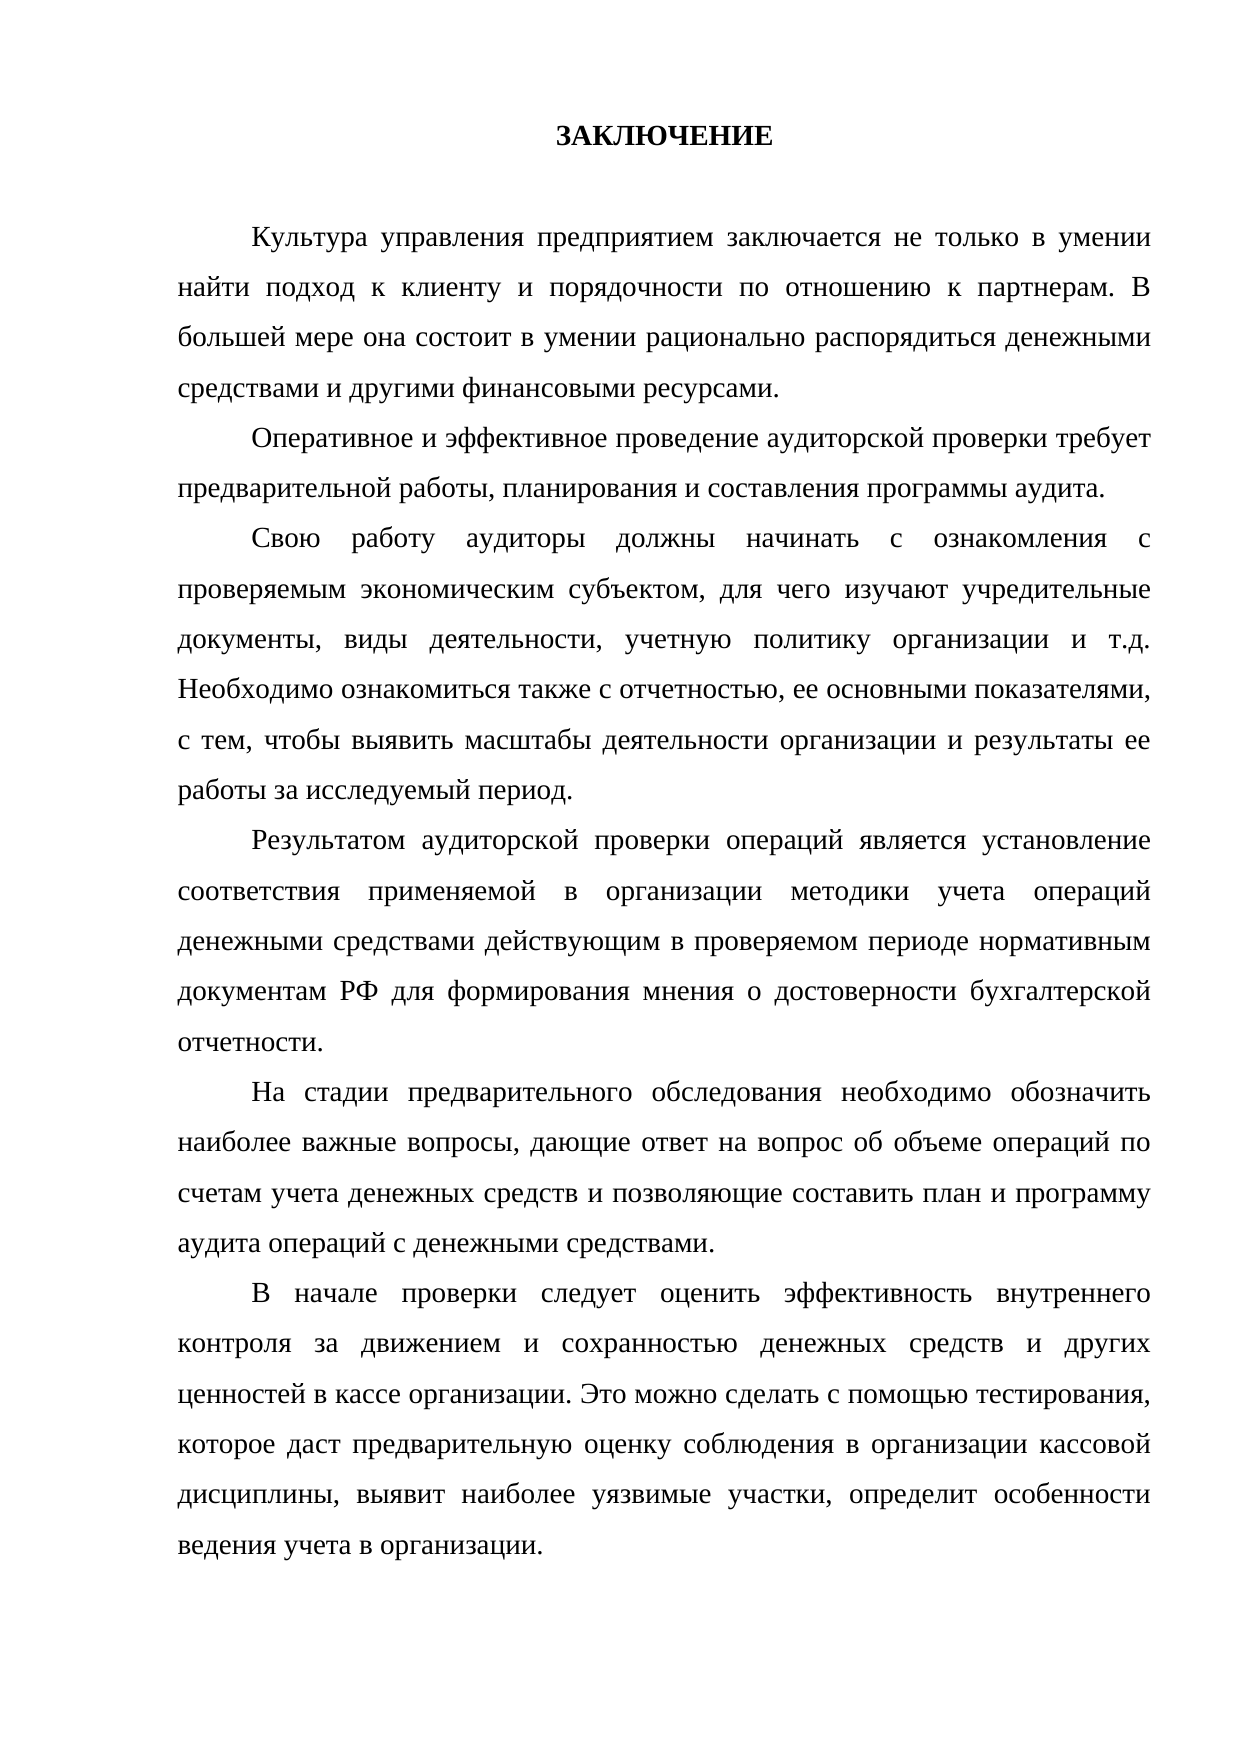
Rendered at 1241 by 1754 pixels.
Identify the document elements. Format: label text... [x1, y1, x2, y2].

text На стадии предварительного обследования необходимо обозначить наиболее важные вопросы, дающие ответ на вопрос об объеме операций по счетам учета денежных средств и позволяющие составить план и программу аудита операций с денежными средствами. [177, 1074, 1152, 1258]
text Результатом аудиторской проверки операций является установление соответствия применяемой в организации методики учета операций денежными средствами действующим в проверяемом периоде нормативным документам РФ для формирования мнения о достоверности бухгалтерской отчетности. [177, 822, 1152, 1057]
text ЗАКЛЮЧЕНИЕ [177, 118, 1152, 152]
text В начале проверки следует оценить эффективность внутреннего контроля за движением и сохранностью денежных средств и других ценностей в кассе организации. Это можно сделать с помощью тестирования, которое даст предварительную оценку соблюдения в организации кассовой дисциплины, выявит наиболее уязвимые участки, определит особенности ведения учета в организации. [177, 1275, 1152, 1560]
text Культура управления предприятием заключается не только в умении найти подход к клиенту и порядочности по отношению к партнерам. В большей мере она состоит в умении рационально распорядиться денежными средствами и другими финансовыми ресурсами. [177, 219, 1152, 403]
text Свою работу аудиторы должны начинать с ознакомления с проверяемым экономическим субъектом, для чего изучают учредительные документы, виды деятельности, учетную политику организации и т.д. Необходимо ознакомиться также с отчетностью, ее основными показателями, с тем, чтобы выявить масштабы деятельности организации и результаты ее работы за исследуемый период. [177, 521, 1152, 806]
text Оперативное и эффективное проведение аудиторской проверки требует предварительной работы, планирования и составления программы аудита. [177, 420, 1152, 504]
